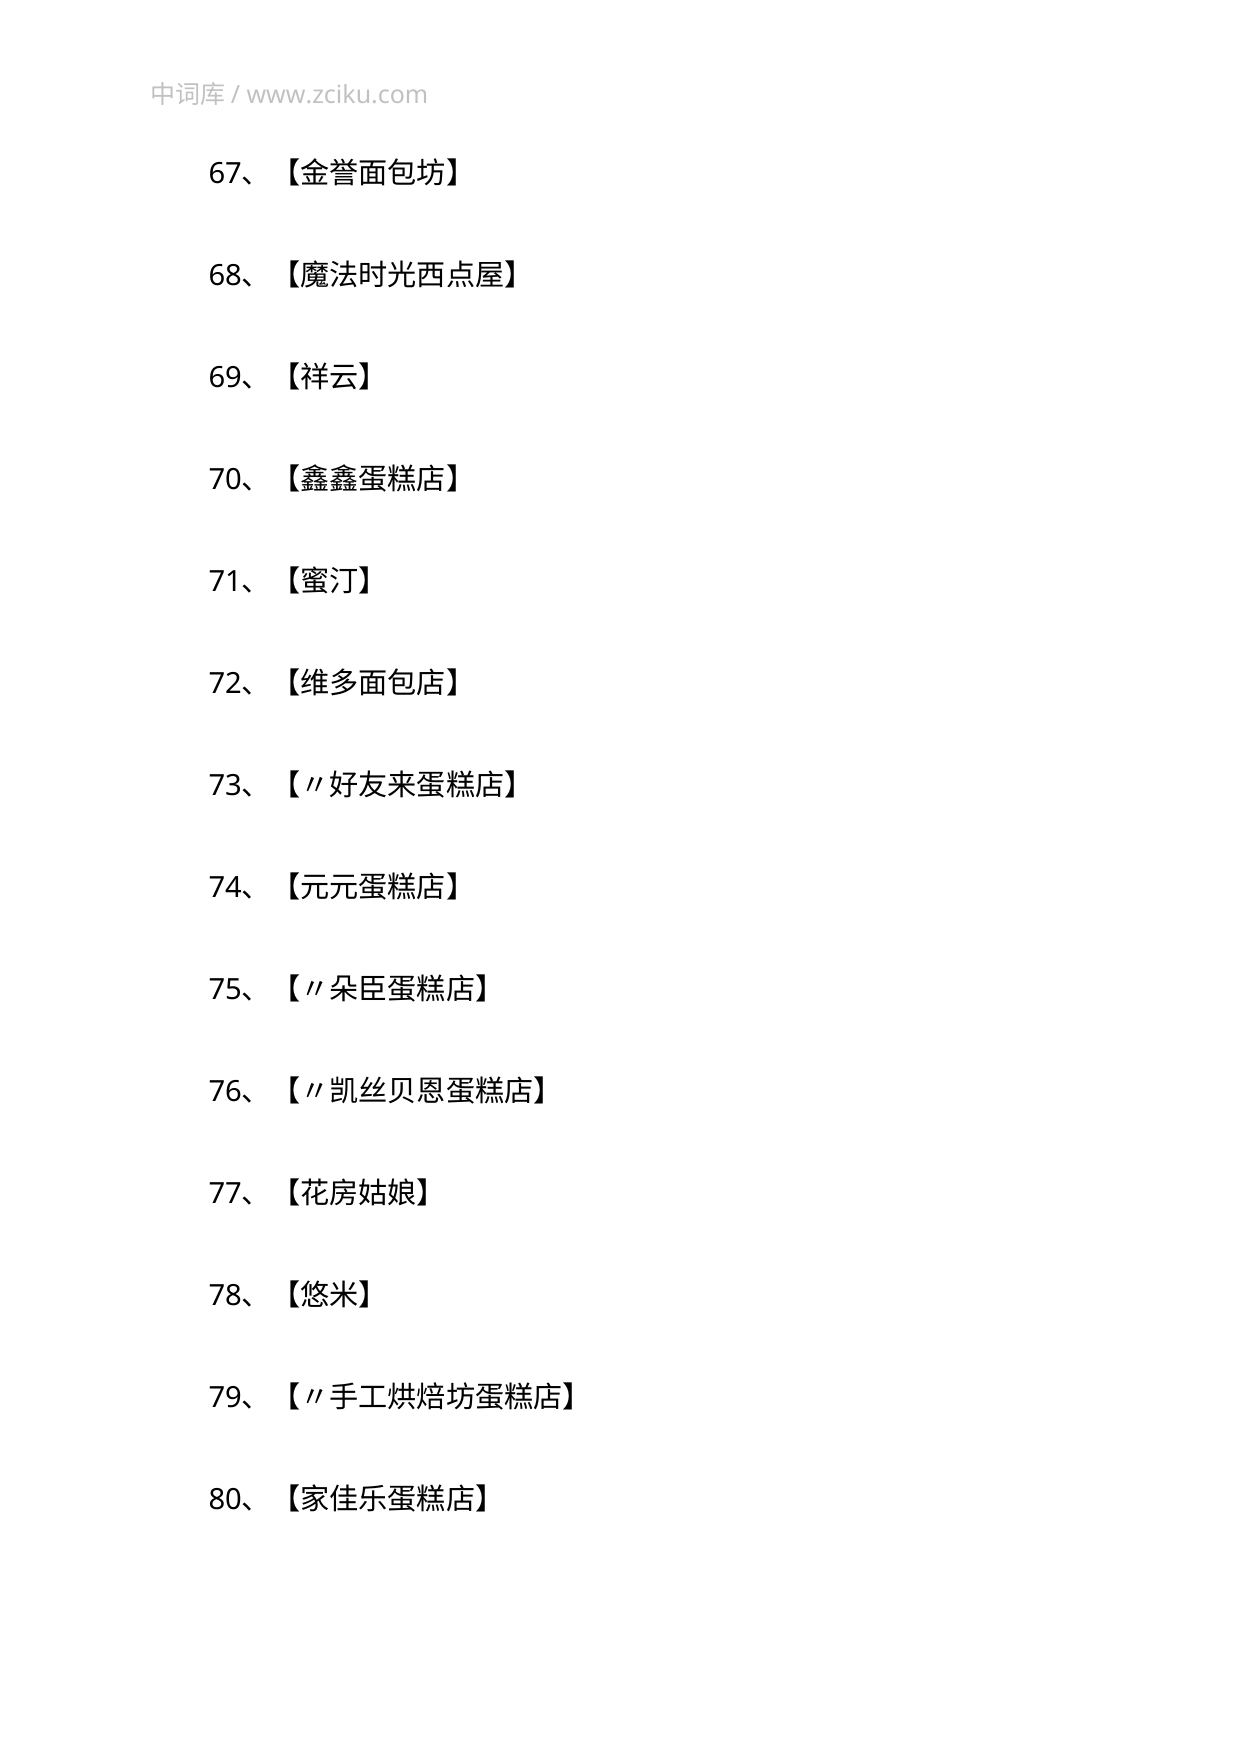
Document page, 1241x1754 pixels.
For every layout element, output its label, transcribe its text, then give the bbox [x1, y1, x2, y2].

text 72、【维多面包店】 [150, 660, 1090, 702]
text 75、【〃朵臣蛋糕店】 [150, 966, 1090, 1008]
text 74、【元元蛋糕店】 [150, 864, 1090, 906]
text 79、【〃手工烘焙坊蛋糕店】 [150, 1374, 1090, 1416]
text 76、【〃凯丝贝恩蛋糕店】 [150, 1068, 1090, 1110]
text 68、【魔法时光西点屋】 [150, 252, 1090, 294]
text 71、【蜜汀】 [150, 558, 1090, 600]
text 78、【悠米】 [150, 1272, 1090, 1314]
text 80、【家佳乐蛋糕店】 [150, 1476, 1090, 1518]
text 67、【金誉面包坊】 [150, 150, 1090, 192]
text 77、【花房姑娘】 [150, 1170, 1090, 1212]
text 70、【鑫鑫蛋糕店】 [150, 456, 1090, 498]
text 73、【〃好友来蛋糕店】 [150, 762, 1090, 804]
text 69、【祥云】 [150, 354, 1090, 396]
